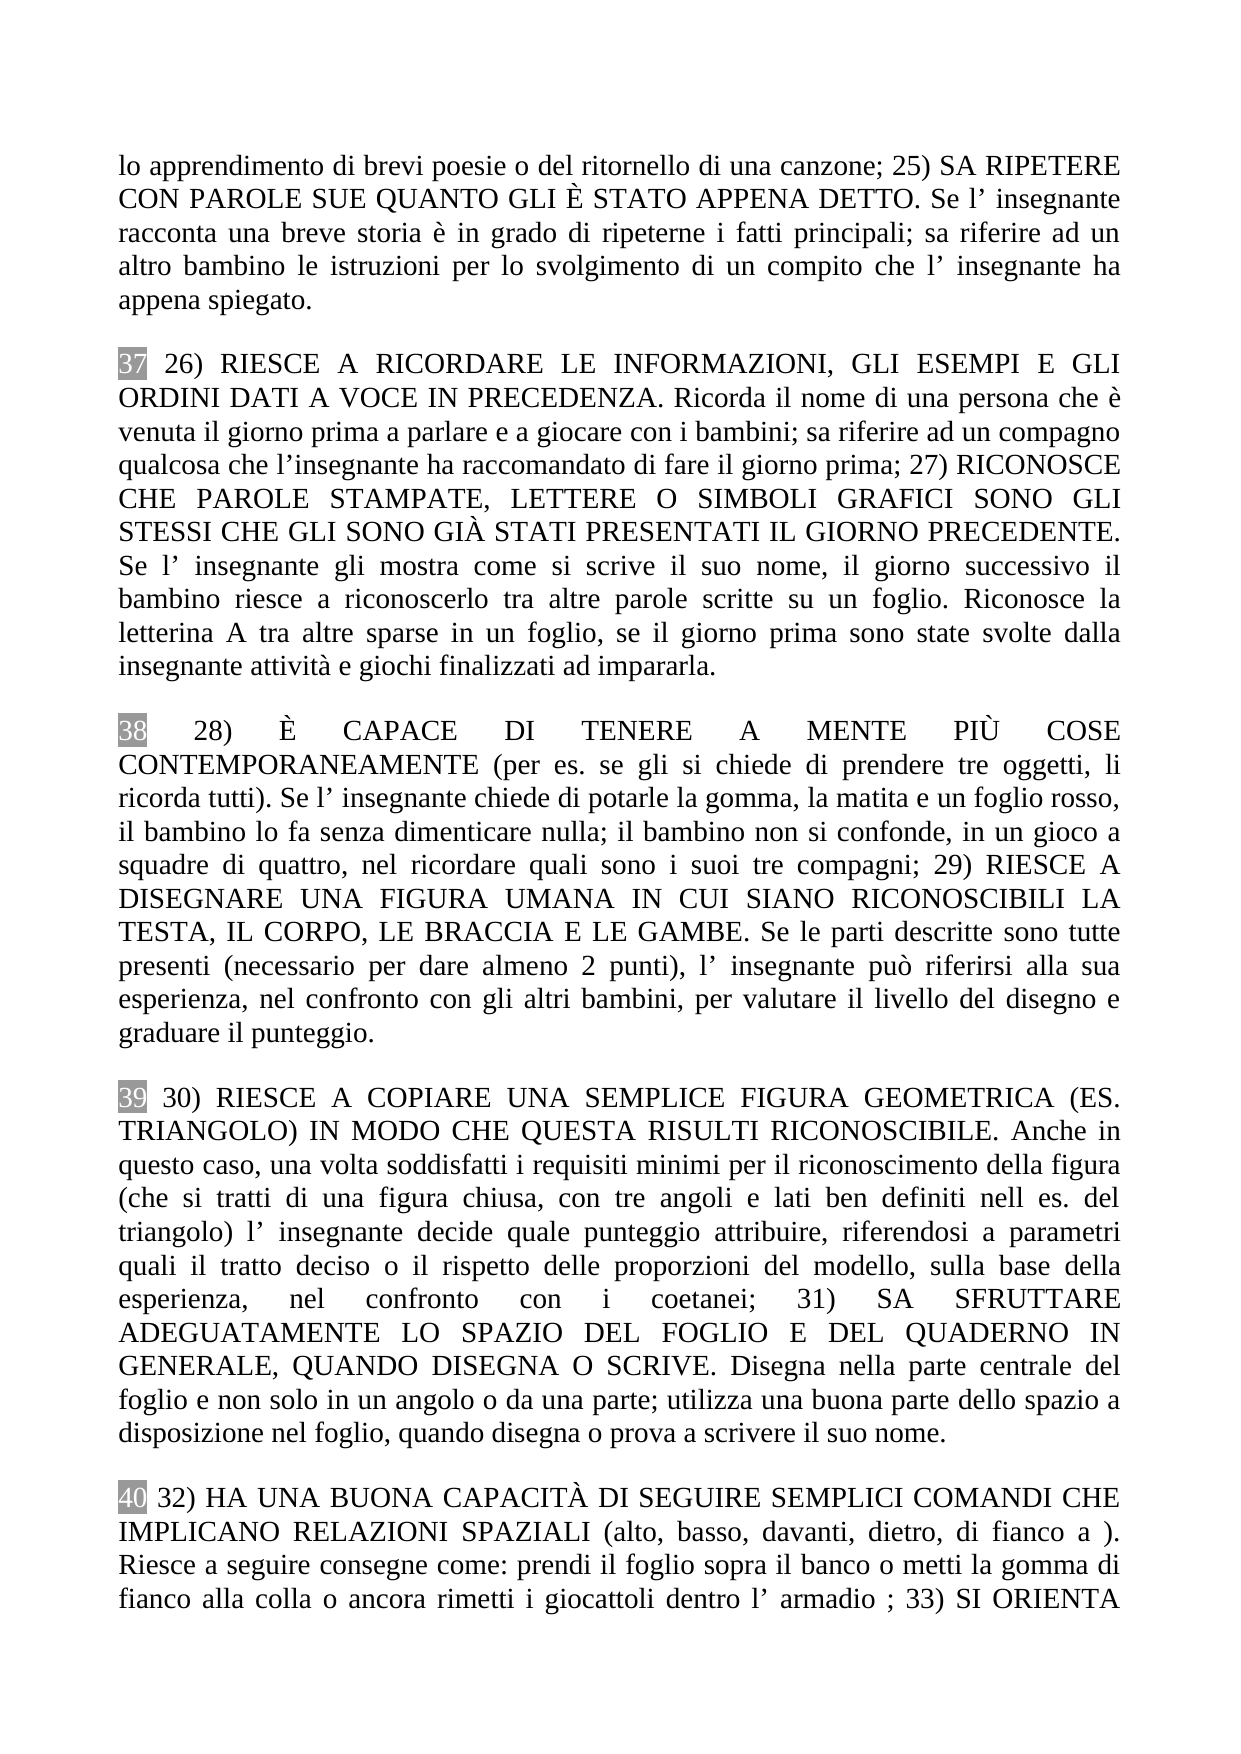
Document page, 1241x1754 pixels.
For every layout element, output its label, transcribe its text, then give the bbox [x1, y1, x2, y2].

text 39 30) RIESCE A COPIARE UNA SEMPLICE FIGURA GEOMETRICA (ES. TRIANGOLO) IN MODO CHE QUESTA RISULTI RICONOSCIBILE. Anche in questo caso, una volta soddisfatti i requisiti minimi per il riconoscimento della figura (che si tratti di una figura chiusa, con tre angoli e lati ben definiti nell es. del triangolo) l’ insegnante decide quale punteggio attribuire, riferendosi a parametri quali il tratto deciso o il rispetto delle proporzioni del modello, sulla base della esperienza, nel confronto con i coetanei; 31) SA SFRUTTARE ADEGUATAMENTE LO SPAZIO DEL FOGLIO E DEL QUADERNO IN GENERALE, QUANDO DISEGNA O SCRIVE. Disegna nella parte centrale del foglio e non solo in un angolo o da una parte; utilizza una buona parte dello spazio a disposizione nel foglio, quando disegna o prova a scrivere il suo nome. [118, 1080, 1122, 1449]
text 38 28) È CAPACE DI TENERE A MENTE PIÙ COSE CONTEMPORANEAMENTE (per es. se gli si chiede di prendere tre oggetti, li ricorda tutti). Se l’ insegnante chiede di potarle la gomma, la matita e un foglio rosso, il bambino lo fa senza dimenticare nulla; il bambino non si confonde, in un gioco a squadre di quattro, nel ricordare quali sono i suoi tre compagni; 29) RIESCE A DISEGNARE UNA FIGURA UMANA IN CUI SIANO RICONOSCIBILI LA TESTA, IL CORPO, LE BRACCIA E LE GAMBE. Se le parti descritte sono tutte presenti (necessario per dare almeno 2 punti), l’ insegnante può riferirsi alla sua esperienza, nel confronto con gli altri bambini, per valutare il livello del disegno e graduare il punteggio. [118, 713, 1122, 1049]
text 37 26) RIESCE A RICORDARE LE INFORMAZIONI, GLI ESEMPI E GLI ORDINI DATI A VOCE IN PRECEDENZA. Ricorda il nome di una persona che è venuta il giorno prima a parlare e a giocare con i bambini; sa riferire ad un compagno qualcosa che l’insegnante ha raccomandato di fare il giorno prima; 27) RICONOSCE CHE PAROLE STAMPATE, LETTERE O SIMBOLI GRAFICI SONO GLI STESSI CHE GLI SONO GIÀ STATI PRESENTATI IL GIORNO PRECEDENTE. Se l’ insegnante gli mostra come si scrive il suo nome, il giorno successivo il bambino riesce a riconoscerlo tra altre parole scritte su un foglio. Riconosce la letterina A tra altre sparse in un foglio, se il giorno prima sono state svolte dalla insegnante attività e giochi finalizzati ad impararla. [118, 347, 1122, 682]
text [118, 148, 1122, 315]
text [118, 1480, 1122, 1614]
